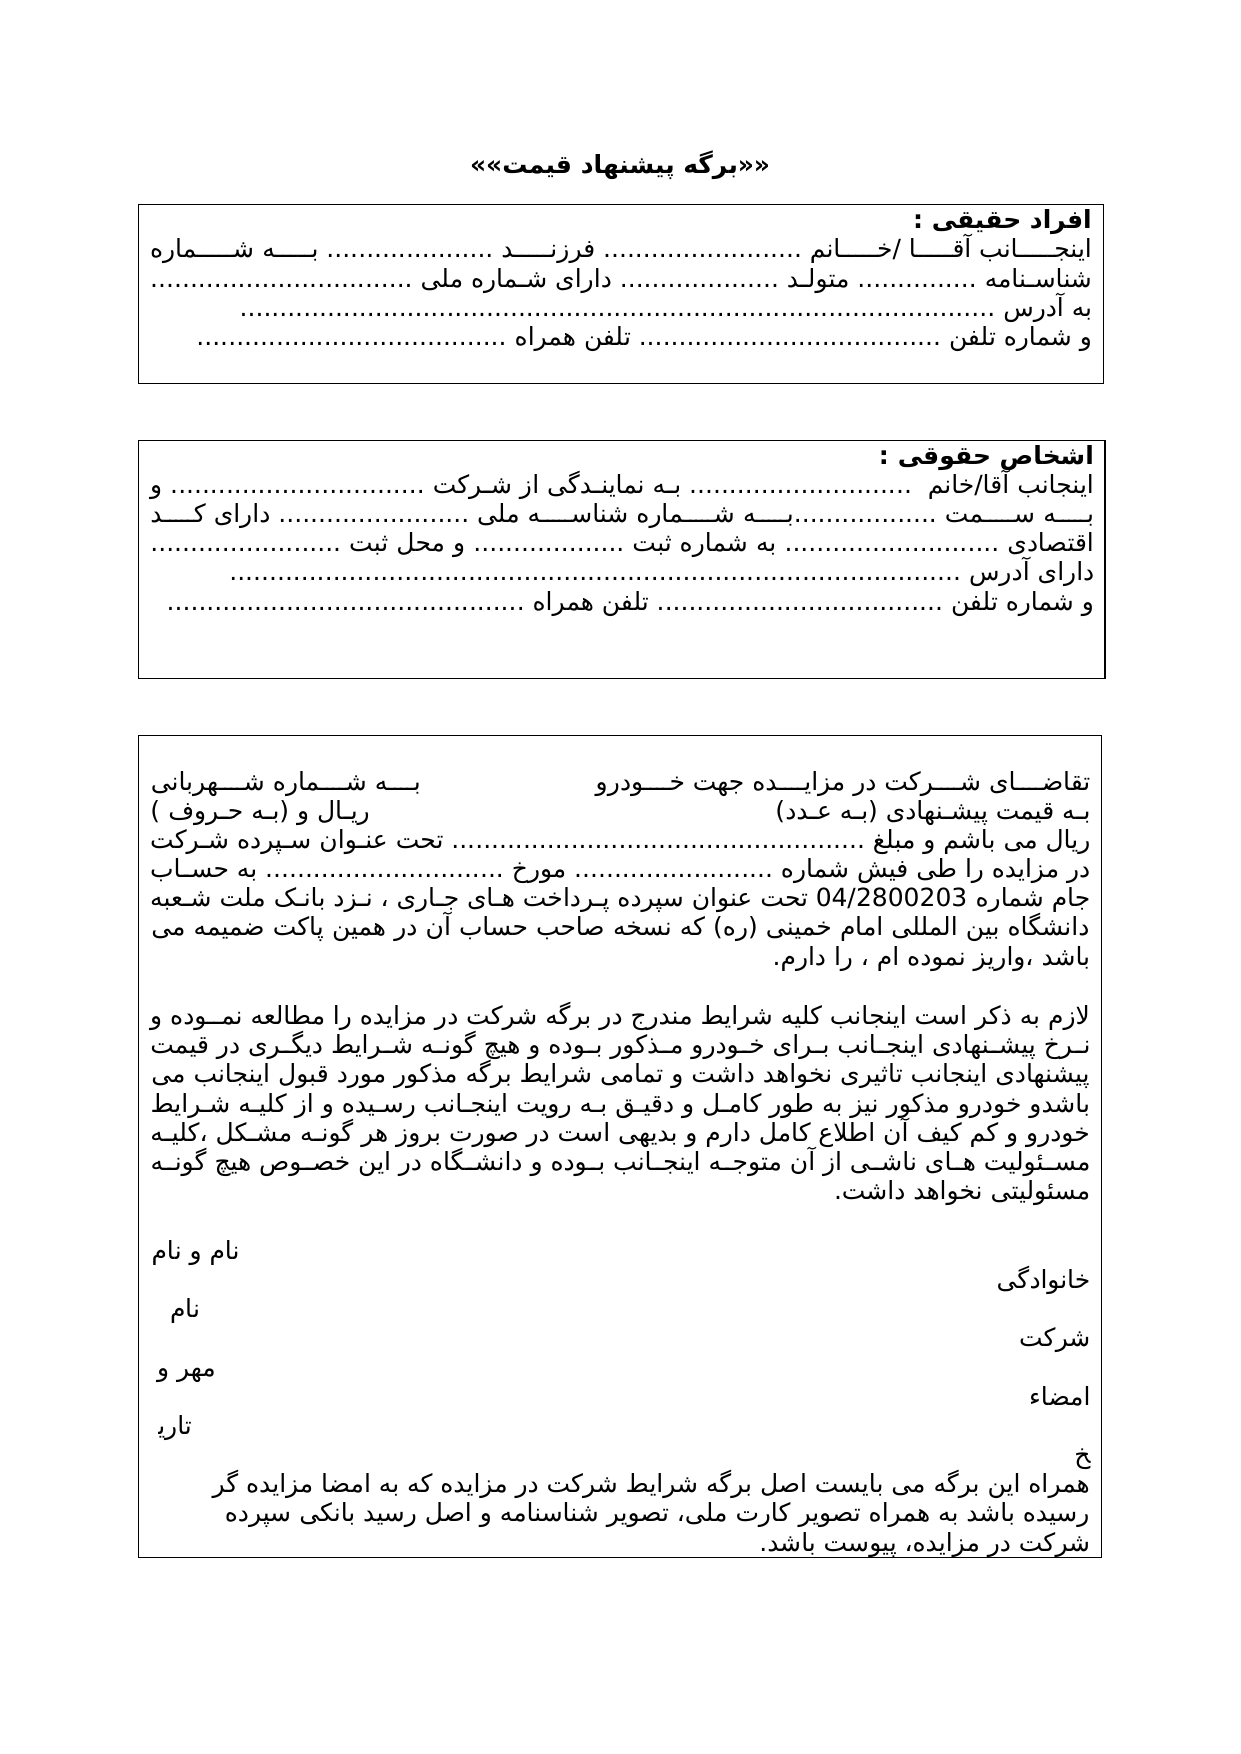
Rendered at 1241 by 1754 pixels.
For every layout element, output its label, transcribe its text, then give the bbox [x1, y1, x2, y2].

text ««برگه پیشنهاد قیمت»» [150, 150, 1090, 179]
table_header اشخاص حقوقی : اینجانب آقا/خانم ............................ به نمایندگی از شرکت ................................ و به سمت ..................به شماره شناسه ملی ........................ دارای کد اقتصادی ........................... به شماره ثبت ................... و محل ثبت ........................ دارای آدرس ............................................................................................ و شماره تلفن .................................... تلفن همراه ............................................. [139, 441, 1104, 678]
table_header افراد حقیقی : اینجانب آقا /خانم ......................... فرزند ..................... به شماره شناسنامه ............... متولد .................... دارای شماره ملی ................................. به آدرس ............................................................................................... و شماره تلفن ...................................... تلفن همراه ....................................... [139, 205, 1103, 383]
table_header تقاضای شرکت در مزایده جهت خودرو به شماره شهربانی به قیمت پیشنهادی (به عدد) ریال و (به حروف ) ریال می باشم و مبلغ .................................................... تحت عنوان سپرده شرکت در مزایده را طی فیش شماره ......................... مورخ .............................. به حساب جام شماره 04/2800203 تحت عنوان سپرده پرداخت های جاری ، نزد بانک ملت شعبه دانشگاه بین المللی امام خمینی (ره) که نسخه صاحب حساب آن در همین پاکت ضمیمه می باشد ،واریز نموده ام ، را دارم. لازم به ذکر است اینجانب کلیه شرایط مندرج در برگه شرکت در مزایده را مطالعه نموده و نرخ پیشنهادی اینجانب برای خودرو مذکور بوده و هیچ گونه شرایط دیگری در قیمت پیشنهادی اینجانب تاثیری نخواهد داشت و تمامی شرایط برگه مذکور مورد قبول اینجانب می باشدو خودرو مذکور نیز به طور کامل و دقیق به رویت اینجانب رسیده و از کلیه شرایط خودرو و کم کیف آن اطلاع کامل دارم و بدیهی است در صورت بروز هر گونه مشکل ،کلیه مسئولیت های ناشی از آن متوجه اینجانب بوده و دانشگاه در این خصوص هیچ گونه مسئولیتی نخواهد داشت. نام و نام خانوادگی نام شرکت مهر و امضاء تاریخ همراه این برگه می بایست اصل برگه شرایط شرکت در مزایده که به امضا مزایده گر رسیده باشد به همراه تصویر کارت ملی، تصویر شناسنامه و اصل رسید بانکی سپرده شرکت در مزایده، پیوست باشد. [139, 736, 1101, 1557]
